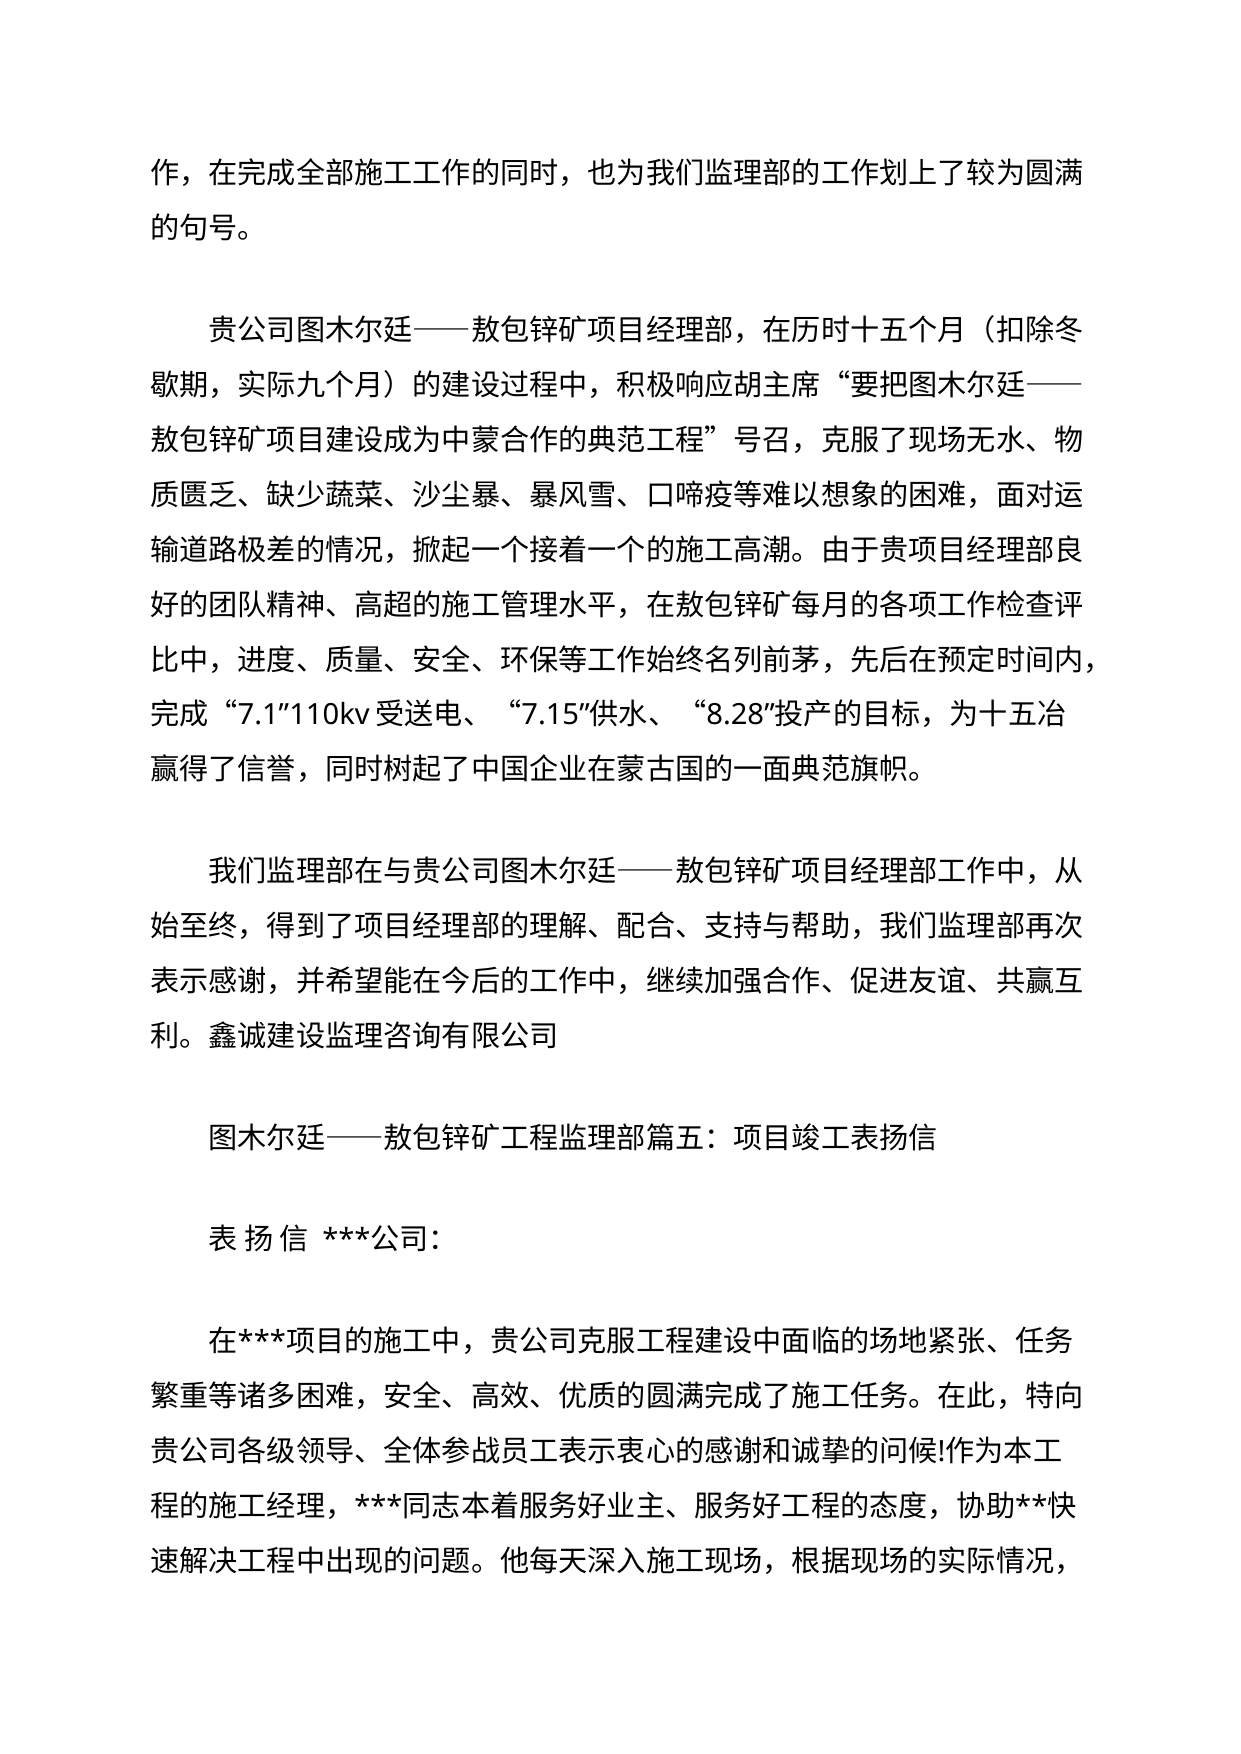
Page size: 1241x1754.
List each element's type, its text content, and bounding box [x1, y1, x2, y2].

text 表 扬 信 ***公司： [150, 1216, 1090, 1258]
text 贵公司图木尔廷——敖包锌矿项目经理部，在历时十五个月（扣除冬歇期，实际九个月）的建设过程中，积极响应胡主席“要把图木尔廷——敖包锌矿项目建设成为中蒙合作的典范工程”号召，克服了现场无水、物质匮乏、缺少蔬菜、沙尘暴、暴风雪、口啼疫等难以想象的困难，面对运输道路极差的情况，掀起一个接着一个的施工高潮。由于贵项目经理部良好的团队精神、高超的施工管理水平，在敖包锌矿每月的各项工作检查评比中，进度、质量、安全、环保等工作始终名列前茅，先后在预定时间内，完成“7.1”110kv受送电、“7.15”供水、“8.28”投产的目标，为十五冶赢得了信誉，同时树起了中国企业在蒙古国的一面典范旗帜。 [150, 307, 1090, 788]
text 我们监理部在与贵公司图木尔廷——敖包锌矿项目经理部工作中，从始至终，得到了项目经理部的理解、配合、支持与帮助，我们监理部再次表示感谢，并希望能在今后的工作中，继续加强合作、促进友谊、共赢互利。鑫诚建设监理咨询有限公司 [150, 848, 1090, 1055]
text 图木尔廷——敖包锌矿工程监理部篇五：项目竣工表扬信 [150, 1114, 1090, 1156]
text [150, 1318, 1090, 1580]
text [150, 150, 1090, 247]
